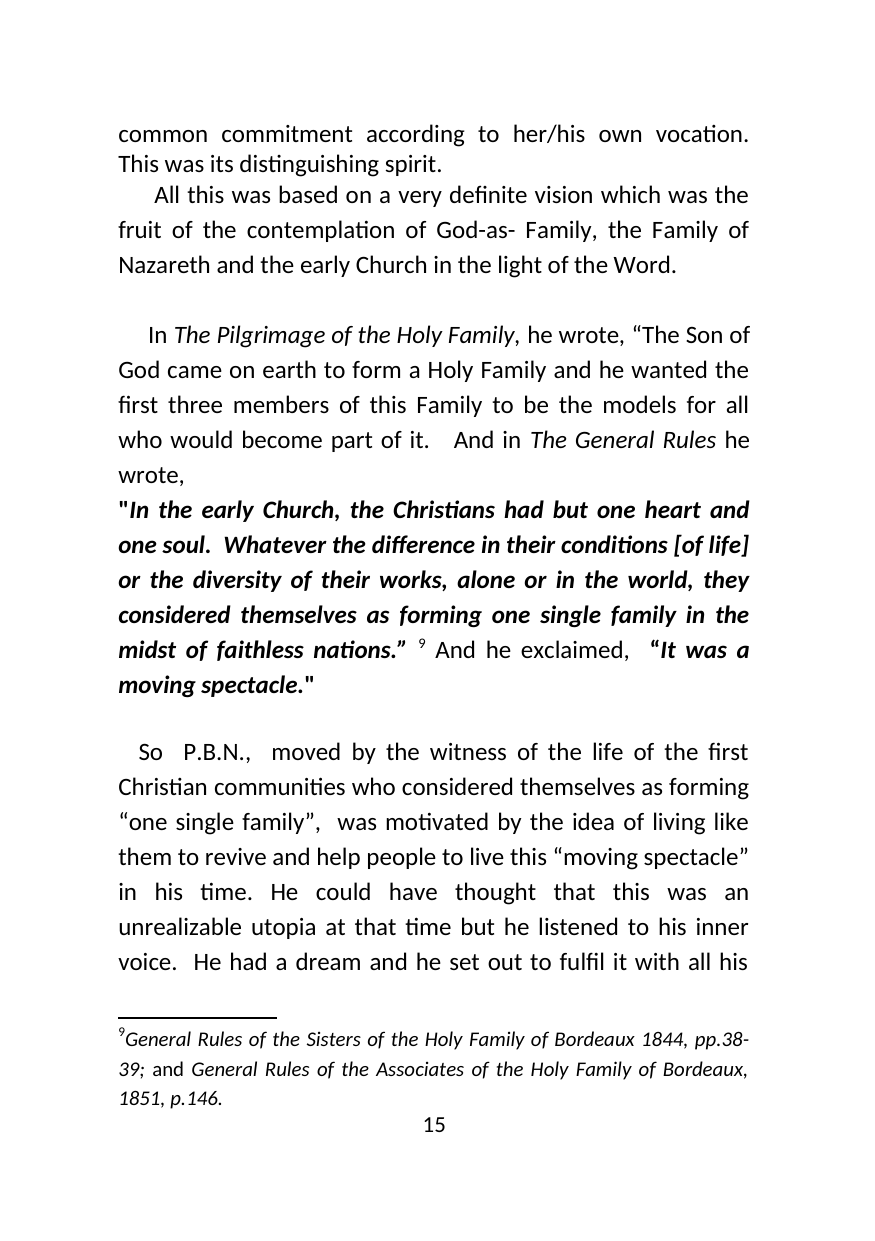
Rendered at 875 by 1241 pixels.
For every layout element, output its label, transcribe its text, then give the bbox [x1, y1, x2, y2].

text In The Pilgrimage of the Holy Family, he wrote, “The Son of God came on earth to form a Holy Family and he wanted the first three members of this Family to be the models for all who would become part of it. And in The General Rules he wrote, [118, 319, 750, 490]
text "In the early Church, the Christians had but one heart and one soul. Whatever the difference in their conditions [of life] or the diversity of their works, alone or in the world, they considered themselves as forming one single family in the midst of faithless nations.” And he exclaimed, “It was a moving spectacle." [118, 494, 750, 700]
text All this was based on a very definite vision which was the fruit of the contemplation of God-as- Family, the Family of Nazareth and the early Church in the light of the Word. [118, 179, 750, 280]
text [118, 736, 750, 977]
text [118, 118, 750, 179]
